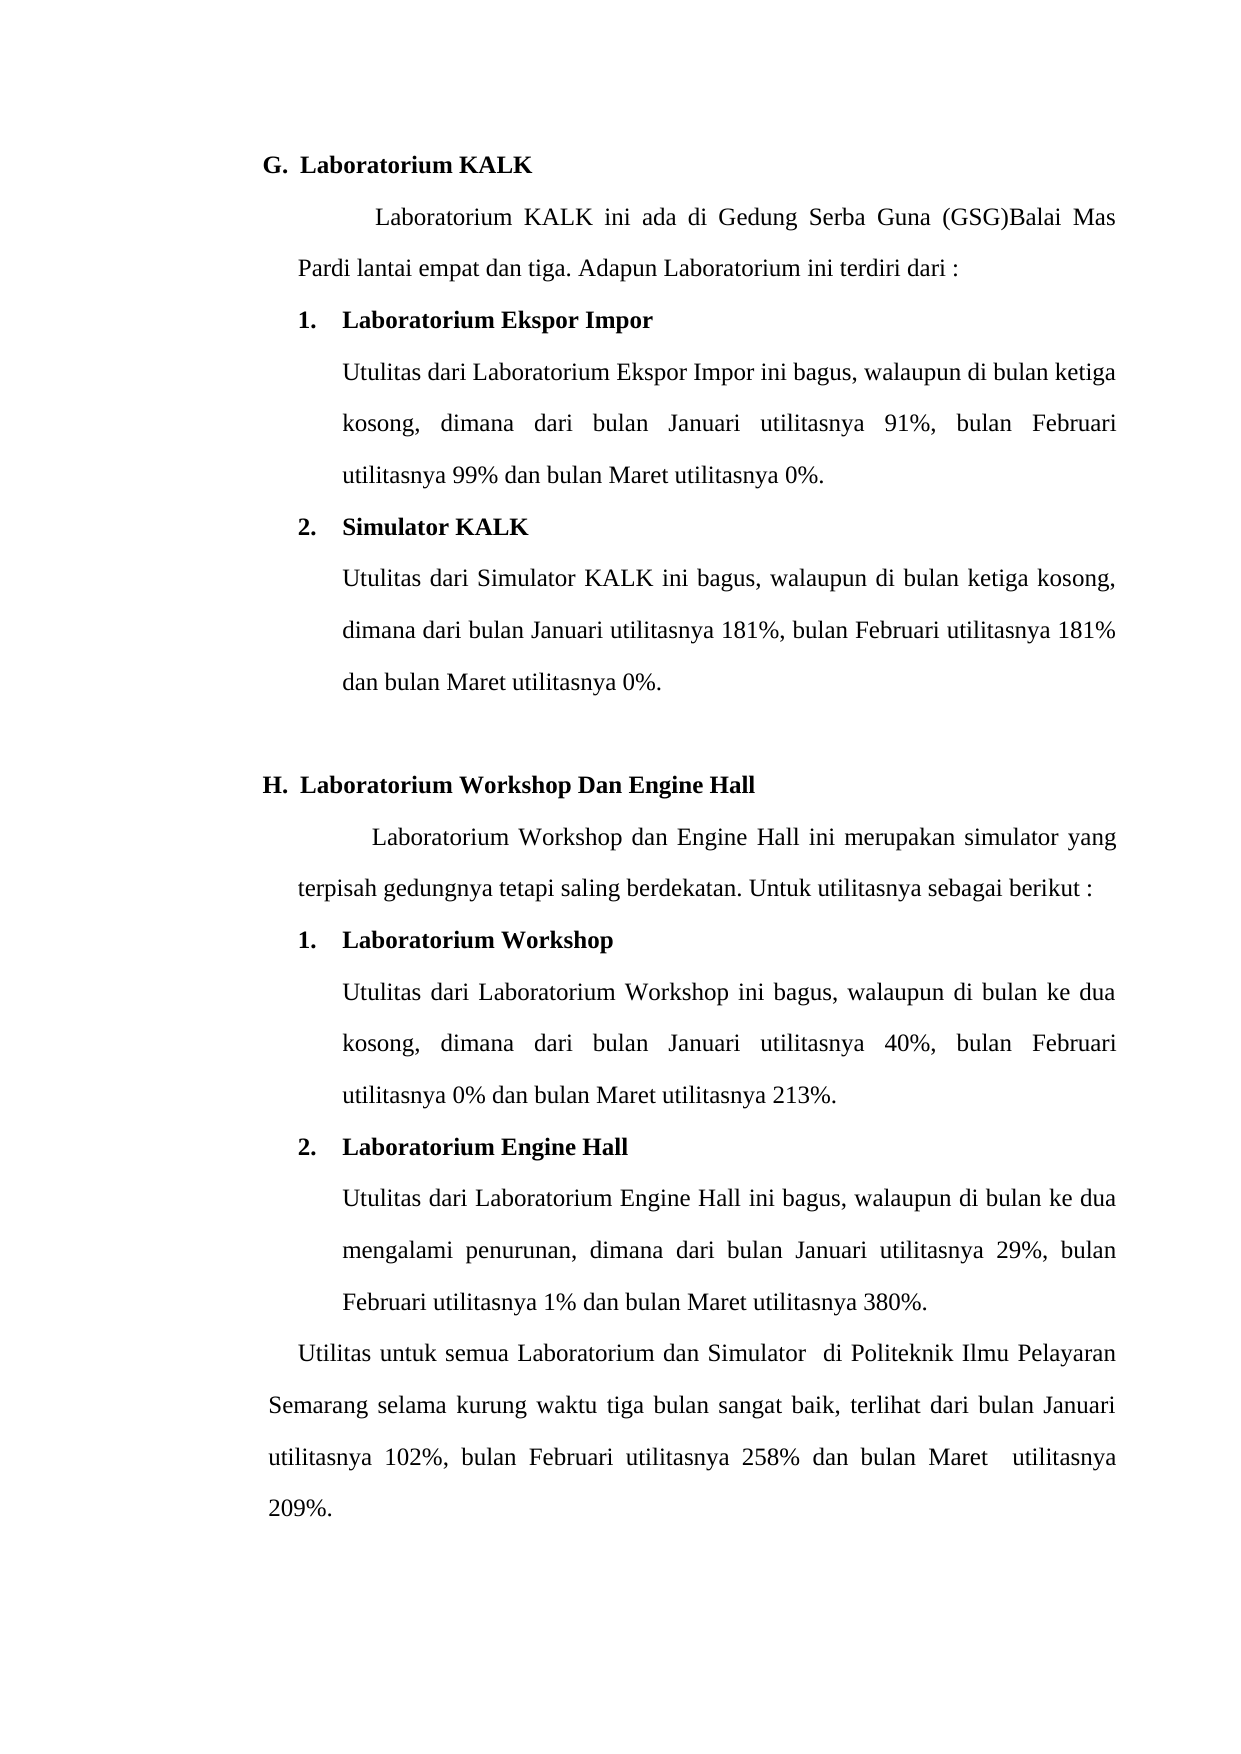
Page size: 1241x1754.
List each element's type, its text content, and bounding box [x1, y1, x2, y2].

list Utulitas dari Laboratorium Engine Hall ini bagus, walaupun di bulan ke dua mengalami penurunan, dimana dari bulan Januari utilitasnya 29%, bulan Februari utilitasnya 1% dan bulan Maret utilitasnya 380%. [342, 1183, 1117, 1315]
list Laboratorium Engine Hall [298, 1132, 1117, 1160]
list Utulitas dari Simulator KALK ini bagus, walaupun di bulan ketiga kosong, dimana dari bulan Januari utilitasnya 181%, bulan Februari utilitasnya 181% dan bulan Maret utilitasnya 0%. [342, 563, 1117, 695]
list Laboratorium Workshop [298, 925, 1117, 954]
list Laboratorium Workshop dan Engine Hall ini merupakan simulator yang terpisah gedungnya tetapi saling berdekatan. Untuk utilitasnya sebagai berikut : [298, 822, 1117, 902]
list Utulitas dari Laboratorium Ekspor Impor ini bagus, walaupun di bulan ketiga kosong, dimana dari bulan Januari utilitasnya 91%, bulan Februari utilitasnya 99% dan bulan Maret utilitasnya 0%. [342, 357, 1117, 489]
list Utilitas untuk semua Laboratorium dan Simulator di Politeknik Ilmu Pelayaran Semarang selama kurung waktu tiga bulan sangat baik, terlihat dari bulan Januari utilitasnya 102%, bulan Februari utilitasnya 258% dan bulan Maret utilitasnya 209%. [268, 1338, 1117, 1522]
list Laboratorium Workshop Dan Engine Hall [262, 770, 1117, 799]
list Laboratorium KALK ini ada di Gedung Serba Guna (GSG)Balai Mas Pardi lantai empat dan tiga. Adapun Laboratorium ini terdiri dari : [298, 202, 1117, 282]
list Simulator KALK [298, 512, 1117, 540]
list Utulitas dari Laboratorium Workshop ini bagus, walaupun di bulan ke dua kosong, dimana dari bulan Januari utilitasnya 40%, bulan Februari utilitasnya 0% dan bulan Maret utilitasnya 213%. [342, 977, 1117, 1109]
list Laboratorium Ekspor Impor [298, 305, 1117, 334]
list Laboratorium KALK [262, 150, 1117, 179]
